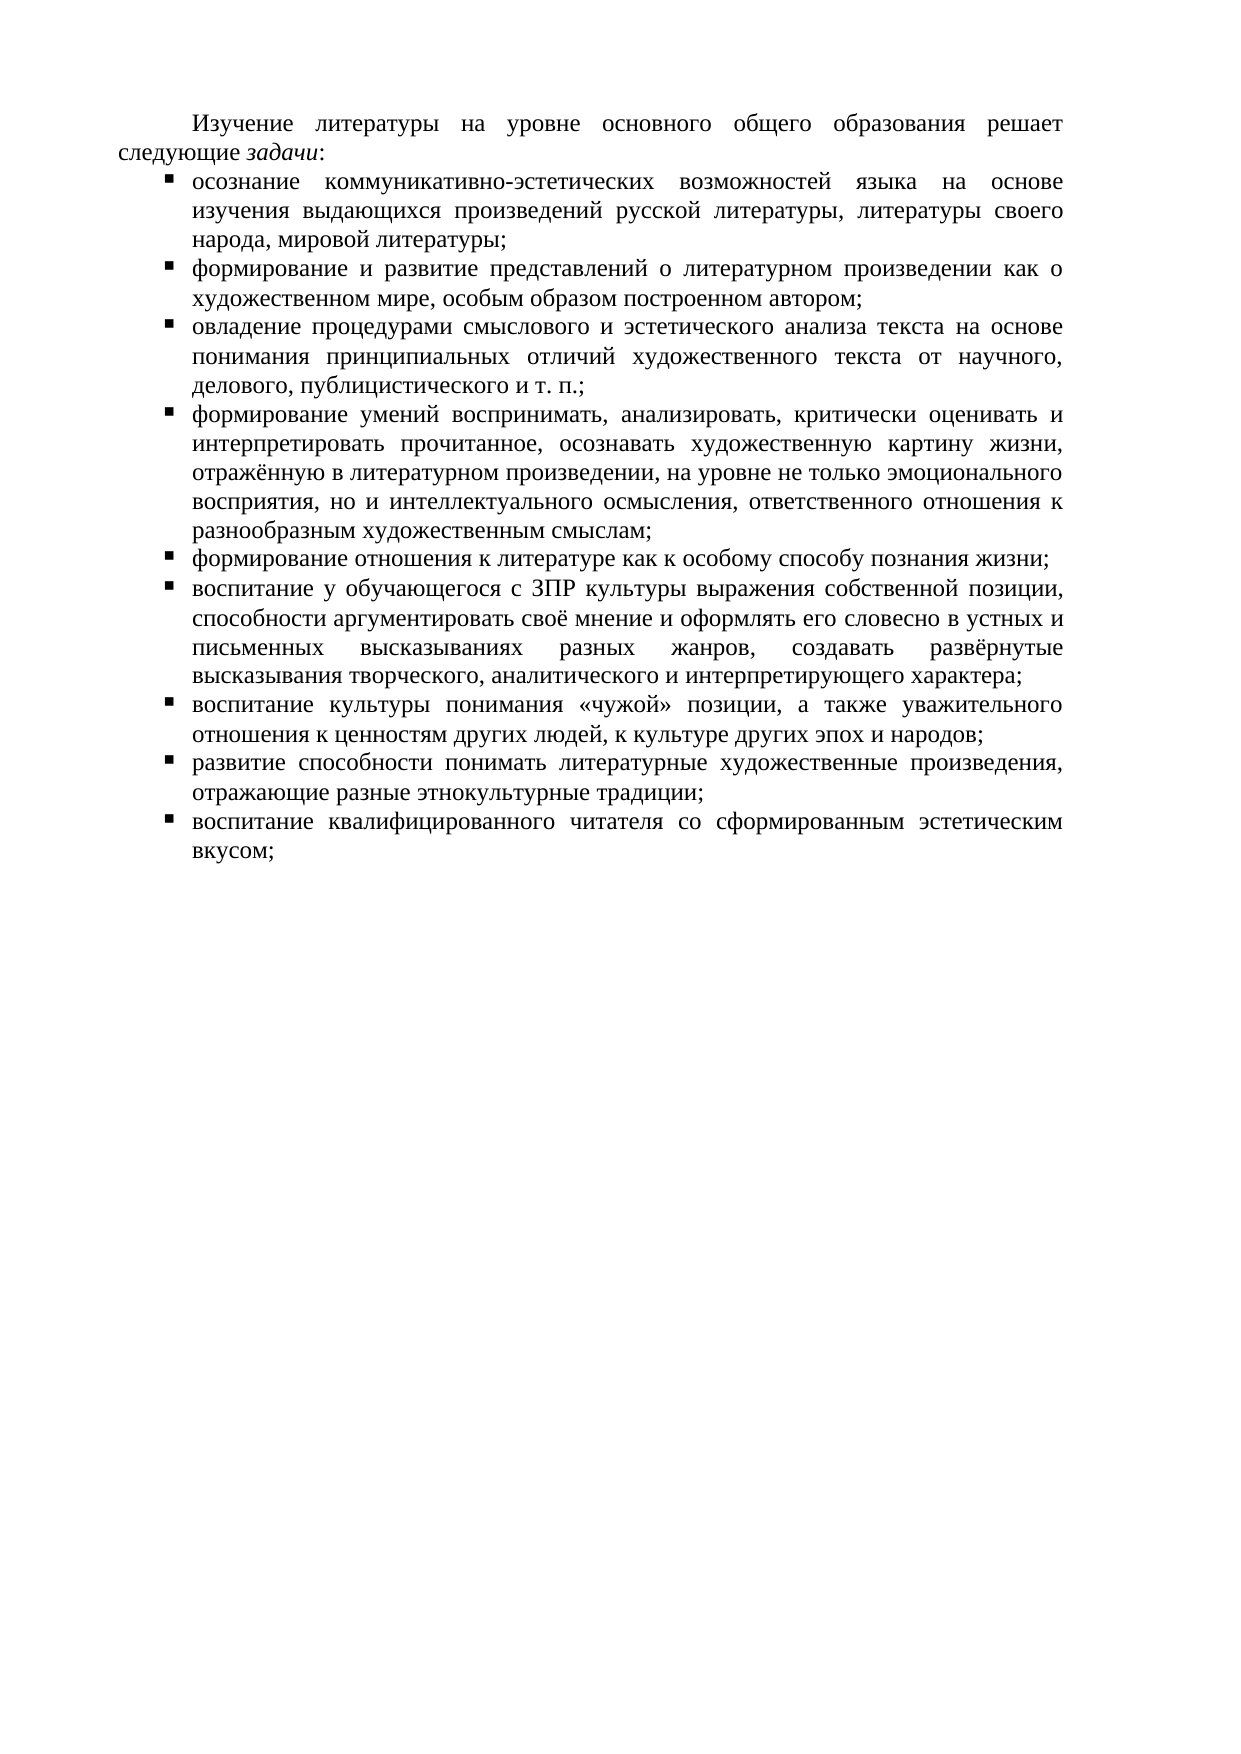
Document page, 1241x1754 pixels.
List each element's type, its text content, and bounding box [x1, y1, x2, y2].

list осознание коммуникативно-эстетических возможностей языка на основе изучения выдающихся произведений русской литературы, литературы своего народа, мировой литературы; [162, 166, 1063, 253]
list развитие способности понимать литературные художественные произведения, отражающие разные этнокультурные традиции; [162, 747, 1063, 806]
text Изучение литературы на уровне основного общего образования решает следующие задачи: [118, 108, 1063, 166]
list формирование умений воспринимать, анализировать, критически оценивать и интерпретировать прочитанное, осознавать художественную картину жизни, отражённую в литературном произведении, на уровне не только эмоционального восприятия, но и интеллектуального осмысления, ответственного отношения к разнообразным художественным смыслам; [162, 399, 1063, 543]
list формирование отношения к литературе как к особому способу познания жизни; [162, 543, 1063, 573]
list овладение процедурами смыслового и эстетического анализа текста на основе понимания принципиальных отличий художественного текста от научного, делового, публицистического и т. п.; [162, 311, 1063, 399]
list воспитание культуры понимания «чужой» позиции, а также уважительного отношения к ценностям других людей, к культуре других эпох и народов; [162, 689, 1063, 747]
list воспитание у обучающегося с ЗПР культуры выражения собственной позиции, способности аргументировать своё мнение и оформлять его словесно в устных и письменных высказываниях разных жанров, создавать развёрнутые высказывания творческого, аналитического и интерпретирующего характера; [162, 573, 1064, 689]
list формирование и развитие представлений о литературном произведении как о художественном мире, особым образом построенном автором; [162, 253, 1063, 311]
list воспитание квалифицированного читателя со сформированным эстетическим вкусом; [162, 806, 1063, 864]
